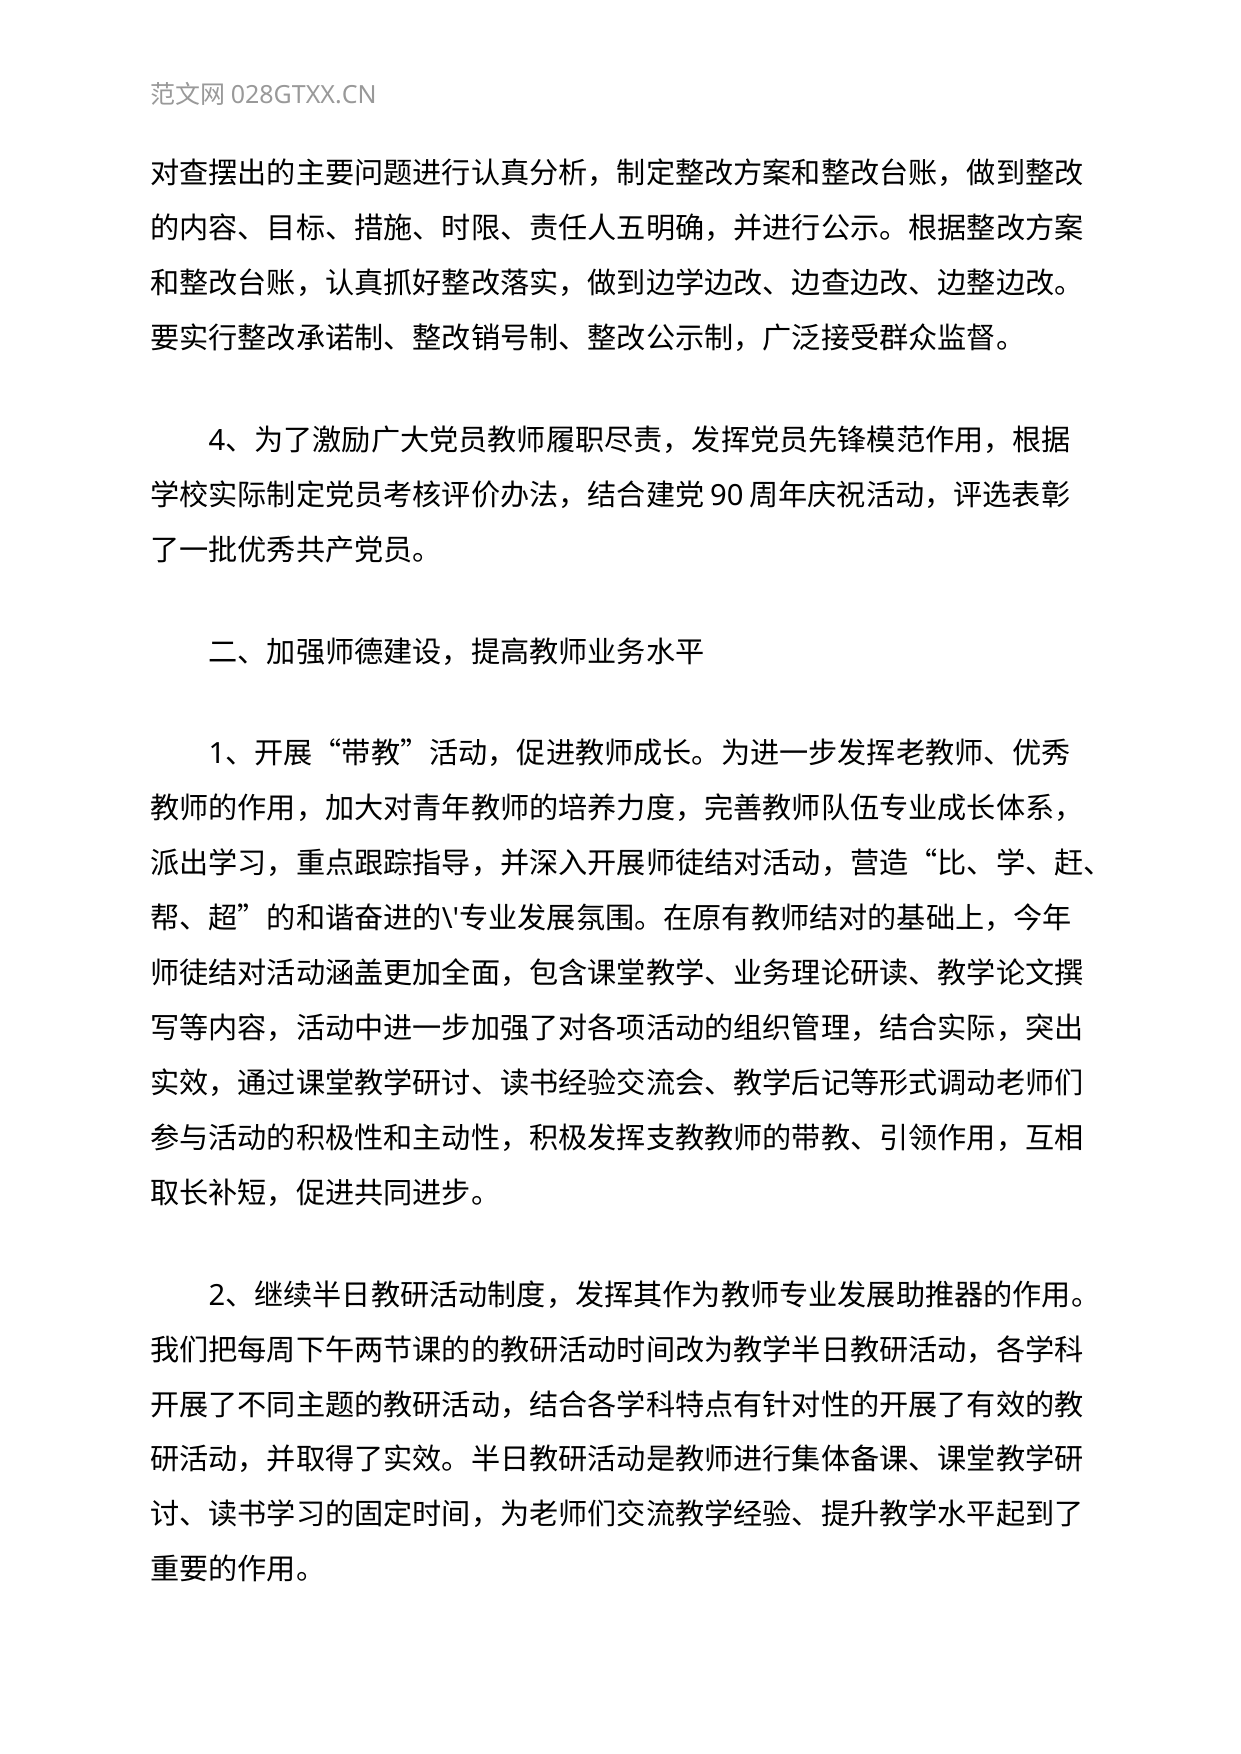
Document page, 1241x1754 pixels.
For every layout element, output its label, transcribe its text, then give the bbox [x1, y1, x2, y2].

text 4、为了激励广大党员教师履职尽责，发挥党员先锋模范作用，根据学校实际制定党员考核评价办法，结合建党90周年庆祝活动，评选表彰了一批优秀共产党员。 [150, 416, 1090, 569]
text 二、加强师德建设，提高教师业务水平 [150, 628, 1090, 671]
text 2、继续半日教研活动制度，发挥其作为教师专业发展助推器的作用。我们把每周下午两节课的的教研活动时间改为教学半日教研活动，各学科开展了不同主题的教研活动，结合各学科特点有针对性的开展了有效的教研活动，并取得了实效。半日教研活动是教师进行集体备课、课堂教学研讨、读书学习的固定时间，为老师们交流教学经验、提升教学水平起到了重要的作用。 [150, 1271, 1090, 1588]
text 1、开展“带教”活动，促进教师成长。为进一步发挥老教师、优秀教师的作用，加大对青年教师的培养力度，完善教师队伍专业成长体系，派出学习，重点跟踪指导，并深入开展师徒结对活动，营造“比、学、赶、帮、超”的和谐奋进的\'专业发展氛围。在原有教师结对的基础上，今年师徒结对活动涵盖更加全面，包含课堂教学、业务理论研读、教学论文撰写等内容，活动中进一步加强了对各项活动的组织管理，结合实际，突出实效，通过课堂教学研讨、读书经验交流会、教学后记等形式调动老师们参与活动的积极性和主动性，积极发挥支教教师的带教、引领作用，互相取长补短，促进共同进步。 [150, 730, 1090, 1212]
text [150, 150, 1090, 357]
